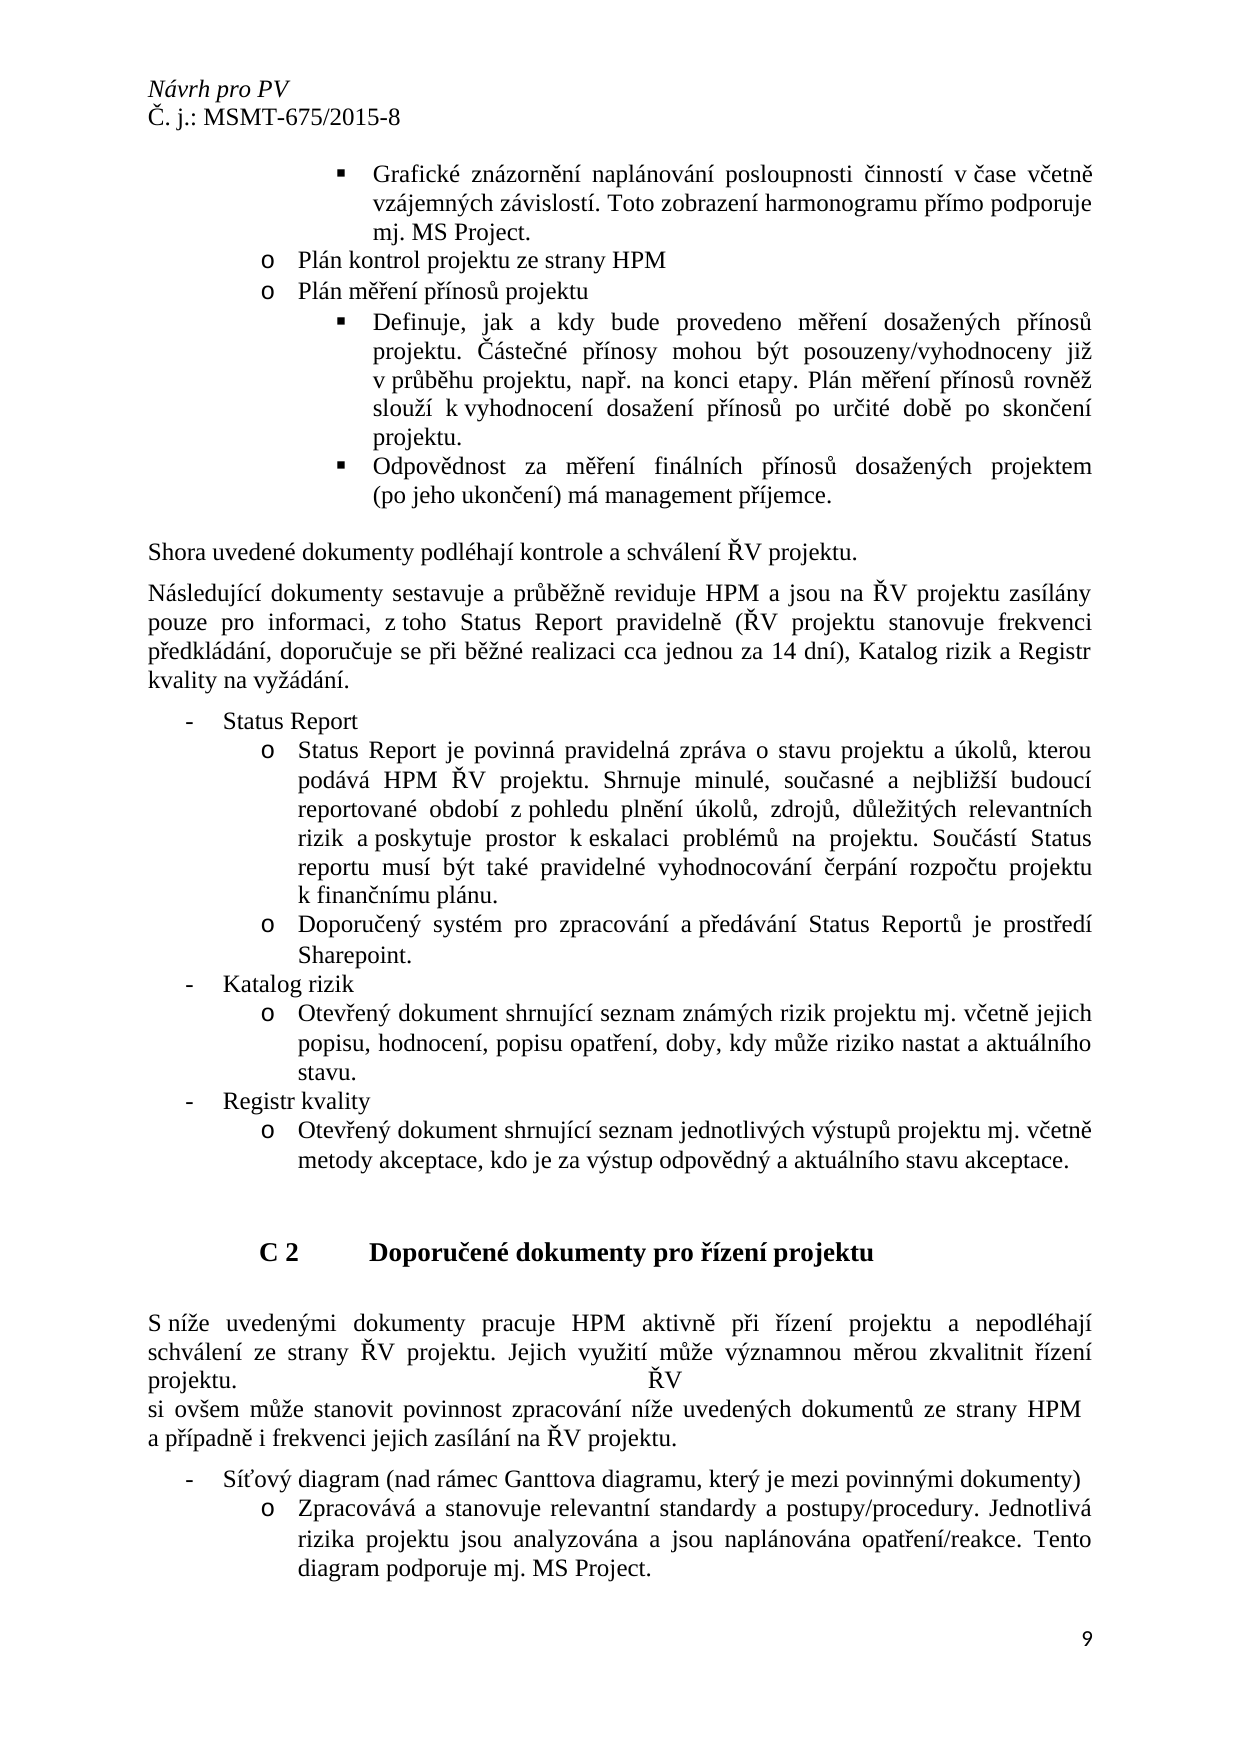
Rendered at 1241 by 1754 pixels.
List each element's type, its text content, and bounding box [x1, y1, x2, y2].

text Následující dokumenty sestavuje a průběžně reviduje HPM a jsou na ŘV projektu zasílány pouze pro informaci, z toho Status Report pravidelně (ŘV projektu stanovuje frekvenci předkládání, doporučuje se při běžné realizaci cca jednou za 14 dní), Katalog rizik a Registr kvality na vyžádání. [148, 578, 1093, 693]
list Síťový diagram (nad rámec Ganttova diagramu, který je mezi povinnými dokumenty) [185, 1464, 1093, 1493]
list Odpovědnost za měření finálních přínosů dosažených projektem (po jeho ukončení) má management příjemce. [335, 451, 1093, 508]
list Zpracovává a stanovuje relevantní standardy a postupy/procedury. Jednotlivá rizika projektu jsou analyzována a jsou naplánována opatření/reakce. Tento diagram podporuje mj. MS Project. [260, 1493, 1093, 1581]
list Otevřený dokument shrnující seznam známých rizik projektu mj. včetně jejich popisu, hodnocení, popisu opatření, doby, kdy může riziko nastat a aktuálního stavu. [260, 998, 1093, 1086]
list Status Report [185, 706, 1093, 735]
subtitle C 2 Doporučené dokumenty pro řízení projektu [259, 1236, 1093, 1267]
text S níže uvedenými dokumenty pracuje HPM aktivně při řízení projektu a nepodléhají schválení ze strany ŘV projektu. Jejich využití může významnou měrou zkvalitnit řízení projektu. ŘV si ovšem může stanovit povinnost zpracování níže uvedených dokumentů ze strany HPM a případně i frekvenci jejich zasílání na ŘV projektu. [148, 1308, 1093, 1452]
list Katalog rizik [185, 969, 1093, 998]
list Definuje, jak a kdy bude provedeno měření dosažených přínosů projektu. Částečné přínosy mohou být posouzeny/vyhodnoceny již v průběhu projektu, např. na konci etapy. Plán měření přínosů rovněž slouží k vyhodnocení dosažení přínosů po určité době po skončení projektu. [335, 307, 1093, 451]
list Doporučený systém pro zpracování a předávání Status Reportů je prostředí Sharepoint. [260, 909, 1093, 969]
list Grafické znázornění naplánování posloupnosti činností v čase včetně vzájemných závislostí. Toto zobrazení harmonogramu přímo podporuje mj. MS Project. [335, 159, 1093, 246]
list Plán kontrol projektu ze strany HPM [260, 246, 1093, 276]
list Plán měření přínosů projektu [260, 276, 1093, 307]
list Otevřený dokument shrnující seznam jednotlivých výstupů projektu mj. včetně metody akceptace, kdo je za výstup odpovědný a aktuálního stavu akceptace. [260, 1115, 1093, 1174]
list Status Report je povinná pravidelná zpráva o stavu projektu a úkolů, kterou podává HPM ŘV projektu. Shrnuje minulé, současné a nejbližší budoucí reportované období z pohledu plnění úkolů, zdrojů, důležitých relevantních rizik a poskytuje prostor k eskalaci problémů na projektu. Součástí Status reportu musí být také pravidelné vyhodnocování čerpání rozpočtu projektu k finančnímu plánu. [260, 735, 1093, 909]
list Registr kvality [185, 1086, 1093, 1115]
list Shora uvedené dokumenty podléhají kontrole a schválení ŘV projektu. [148, 537, 1093, 566]
